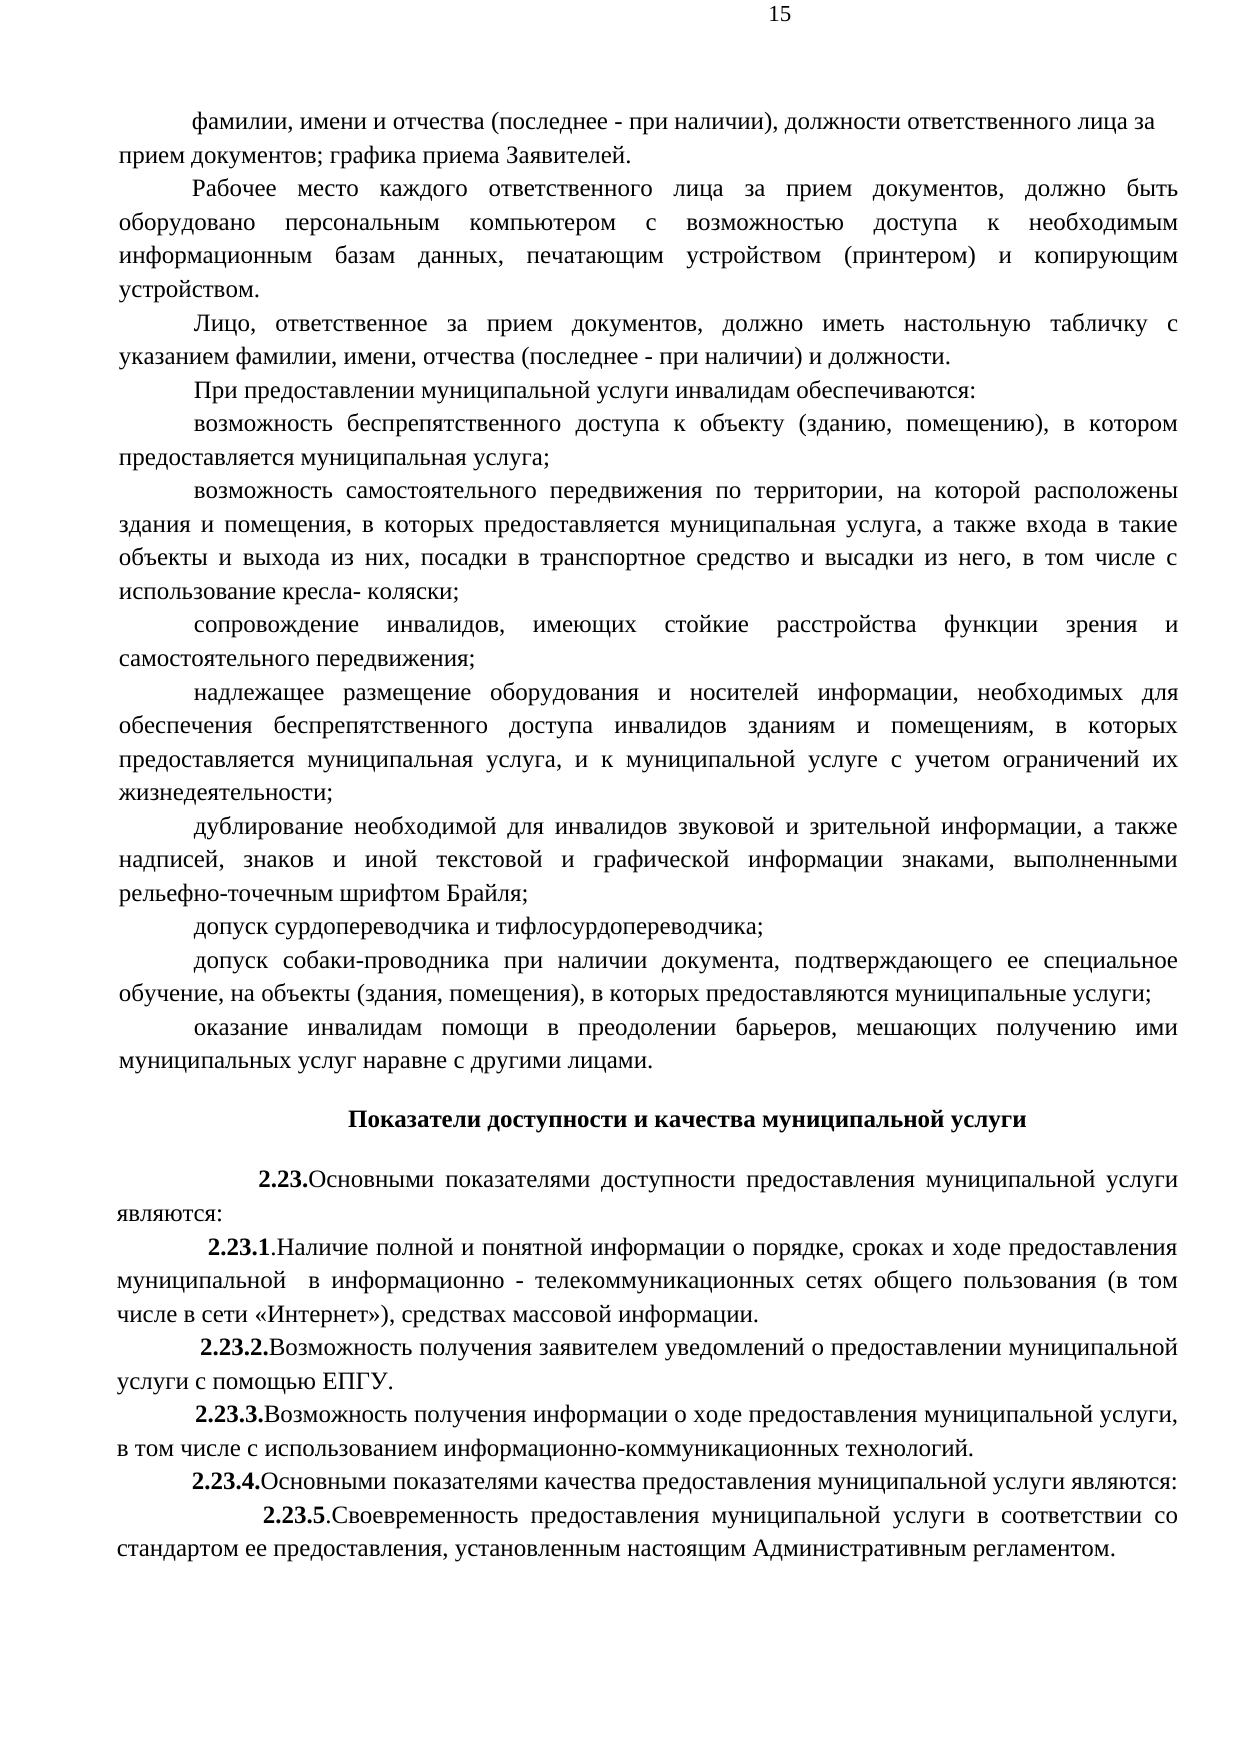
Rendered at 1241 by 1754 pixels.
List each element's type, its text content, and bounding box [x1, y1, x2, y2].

text При предоставлении муниципальной услуги инвалидам обеспечиваются: [119, 371, 1179, 405]
text возможность самостоятельного передвижения по территории, на которой расположены здания и помещения, в которых предоставляется муниципальная услуга, а также входа в такие объекты и выхода из них, посадки в транспортное средство и высадки из него, в том числе с использование кресла- коляски; [119, 472, 1179, 606]
text Показатели доступности и качества муниципальной услуги [119, 1105, 1181, 1133]
text фамилии, имени и отчества (последнее - при наличии), должности ответственного лица за прием документов; графика приема Заявителей. [119, 103, 1179, 170]
text 2.23.5.Своевременность предоставления муниципальной услуги в соответствии со стандартом ее предоставления, установленным настоящим Административным регламентом. [117, 1497, 1179, 1564]
text дублирование необходимой для инвалидов звуковой и зрительной информации, а также надписей, знаков и иной текстовой и графической информации знаками, выполненными рельефно-точечным шрифтом Брайля; [119, 807, 1179, 908]
text сопровождение инвалидов, имеющих стойкие расстройства функции зрения и самостоятельного передвижения; [119, 606, 1179, 673]
text 2.23.1.Наличие полной и понятной информации о порядке, сроках и ходе предоставления муниципальной в информационно - телекоммуникационных сетях общего пользования (в том числе в сети «Интернет»), средствах массовой информации. [117, 1228, 1179, 1329]
text оказание инвалидам помощи в преодолении барьеров, мешающих получению ими муниципальных услуг наравне с другими лицами. [119, 1008, 1179, 1076]
text надлежащее размещение оборудования и носителей информации, необходимых для обеспечения беспрепятственного доступа инвалидов зданиям и помещениям, в которых предоставляется муниципальная услуга, и к муниципальной услуге с учетом ограничений их жизнедеятельности; [119, 673, 1179, 807]
text 2.23.2.Возможность получения заявителем уведомлений о предоставлении муниципальной услуги с помощью ЕПГУ. [117, 1329, 1179, 1396]
text возможность беспрепятственного доступа к объекту (зданию, помещению), в котором предоставляется муниципальная услуга; [119, 405, 1179, 472]
text 2.23.Основными показателями доступности предоставления муниципальной услуги являются: [117, 1161, 1179, 1228]
text допуск сурдопереводчика и тифлосурдопереводчика; [119, 908, 1181, 941]
text 2.23.3.Возможность получения информации о ходе предоставления муниципальной услуги, в том числе с использованием информационно-коммуникационных технологий. [117, 1396, 1179, 1463]
text Лицо, ответственное за прием документов, должно иметь настольную табличку с указанием фамилии, имени, отчества (последнее - при наличии) и должности. [119, 304, 1179, 371]
text Рабочее место каждого ответственного лица за прием документов, должно быть оборудовано персональным компьютером с возможностью доступа к необходимым информационным базам данных, печатающим устройством (принтером) и копирующим устройством. [119, 170, 1179, 304]
text допуск собаки-проводника при наличии документа, подтверждающего ее специальное обучение, на объекты (здания, помещения), в которых предоставляются муниципальные услуги; [119, 941, 1179, 1008]
text 2.23.4.Основными показателями качества предоставления муниципальной услуги являются: [117, 1463, 1179, 1497]
